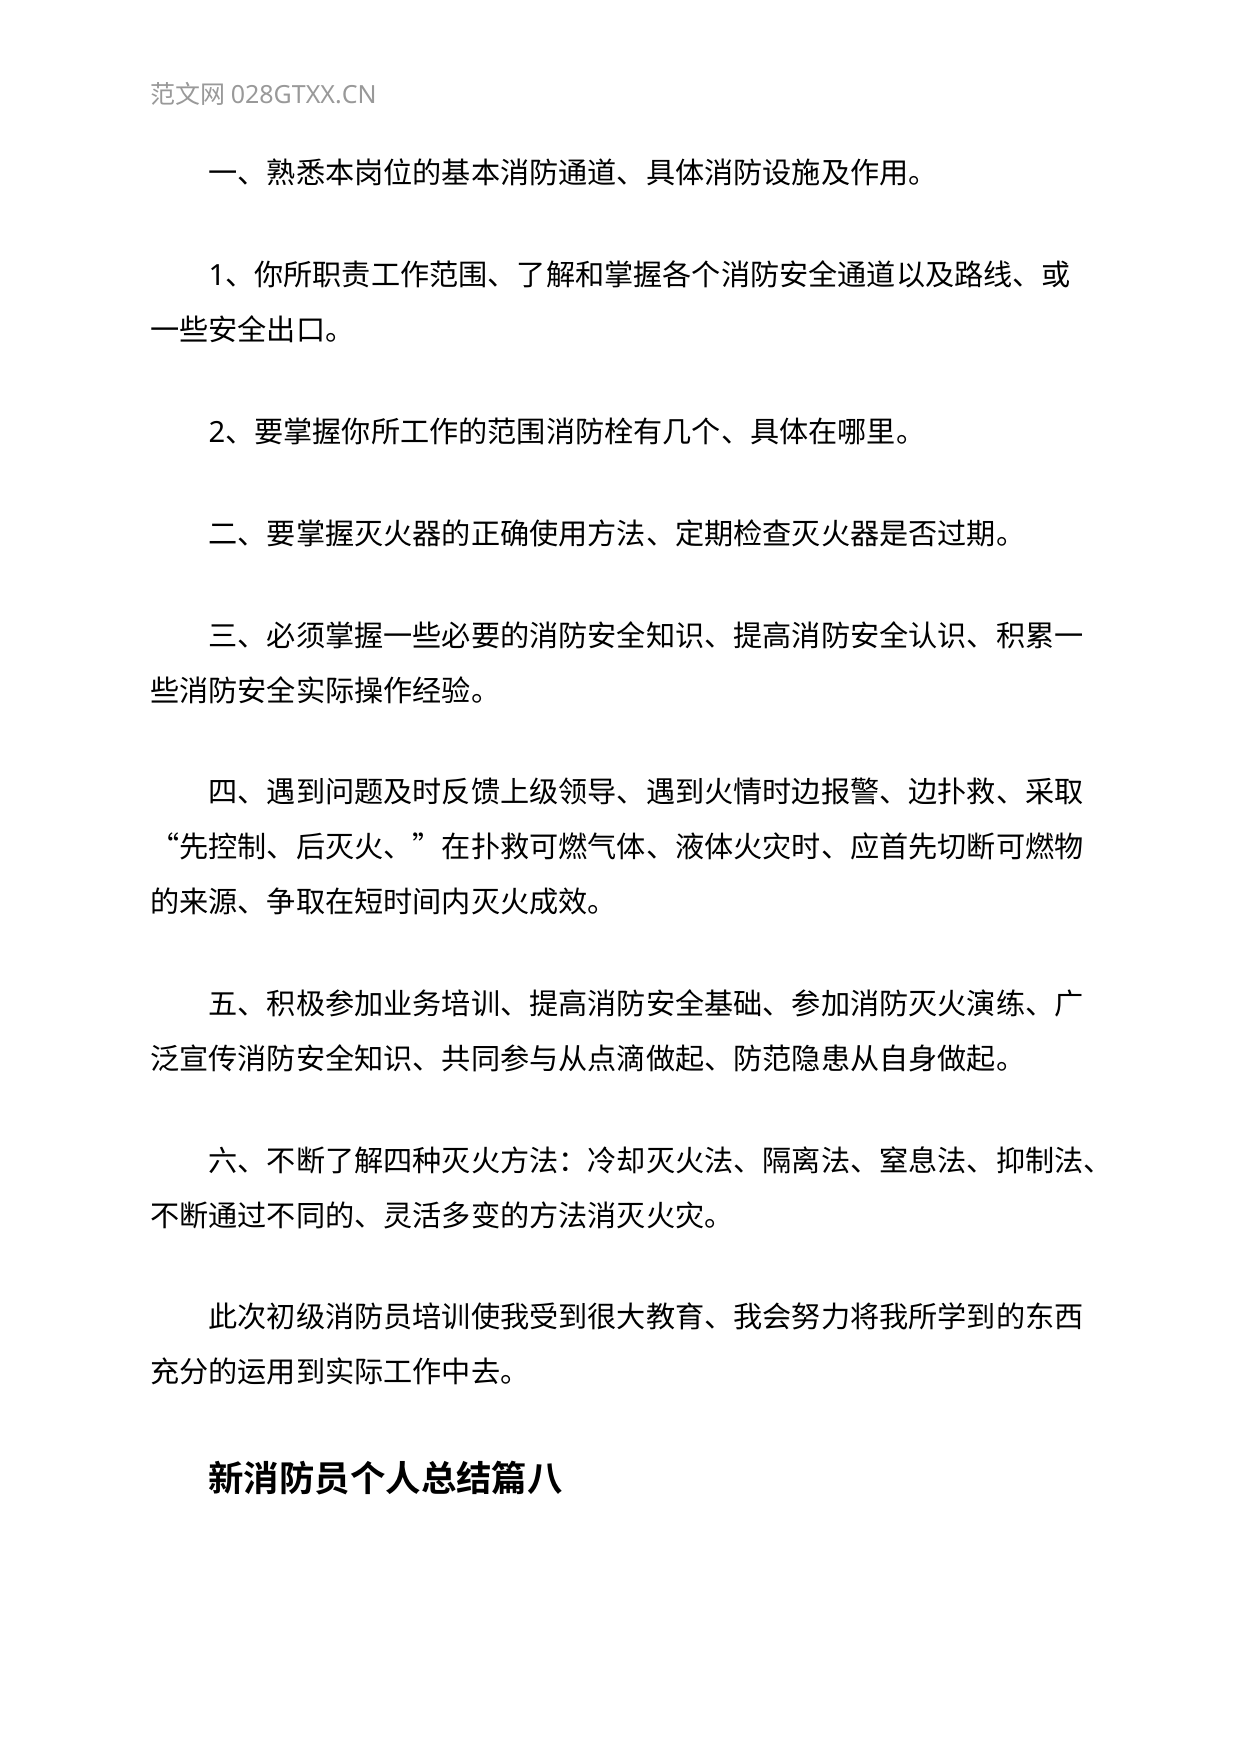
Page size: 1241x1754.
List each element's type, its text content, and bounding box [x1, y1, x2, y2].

text 二、要掌握灭火器的正确使用方法、定期检查灭火器是否过期。 [150, 511, 1090, 553]
text 此次初级消防员培训使我受到很大教育、我会努力将我所学到的东西充分的运用到实际工作中去。 [150, 1294, 1090, 1391]
text 新消防员个人总结篇八 [150, 1451, 1090, 1502]
text 五、积极参加业务培训、提高消防安全基础、参加消防灭火演练、广泛宣传消防安全知识、共同参与从点滴做起、防范隐患从自身做起。 [150, 981, 1090, 1078]
text 1、你所职责工作范围、了解和掌握各个消防安全通道以及路线、或一些安全出口。 [150, 252, 1090, 349]
text 三、必须掌握一些必要的消防安全知识、提高消防安全认识、积累一些消防安全实际操作经验。 [150, 612, 1090, 709]
text 2、要掌握你所工作的范围消防栓有几个、具体在哪里。 [150, 408, 1090, 451]
text 一、熟悉本岗位的基本消防通道、具体消防设施及作用。 [150, 150, 1090, 192]
text 六、不断了解四种灭火方法：冷却灭火法、隔离法、窒息法、抑制法、不断通过不同的、灵活多变的方法消灭火灾。 [150, 1137, 1090, 1234]
text 四、遇到问题及时反馈上级领导、遇到火情时边报警、边扑救、采取“先控制、后灭火、”在扑救可燃气体、液体火灾时、应首先切断可燃物的来源、争取在短时间内灭火成效。 [150, 769, 1090, 921]
